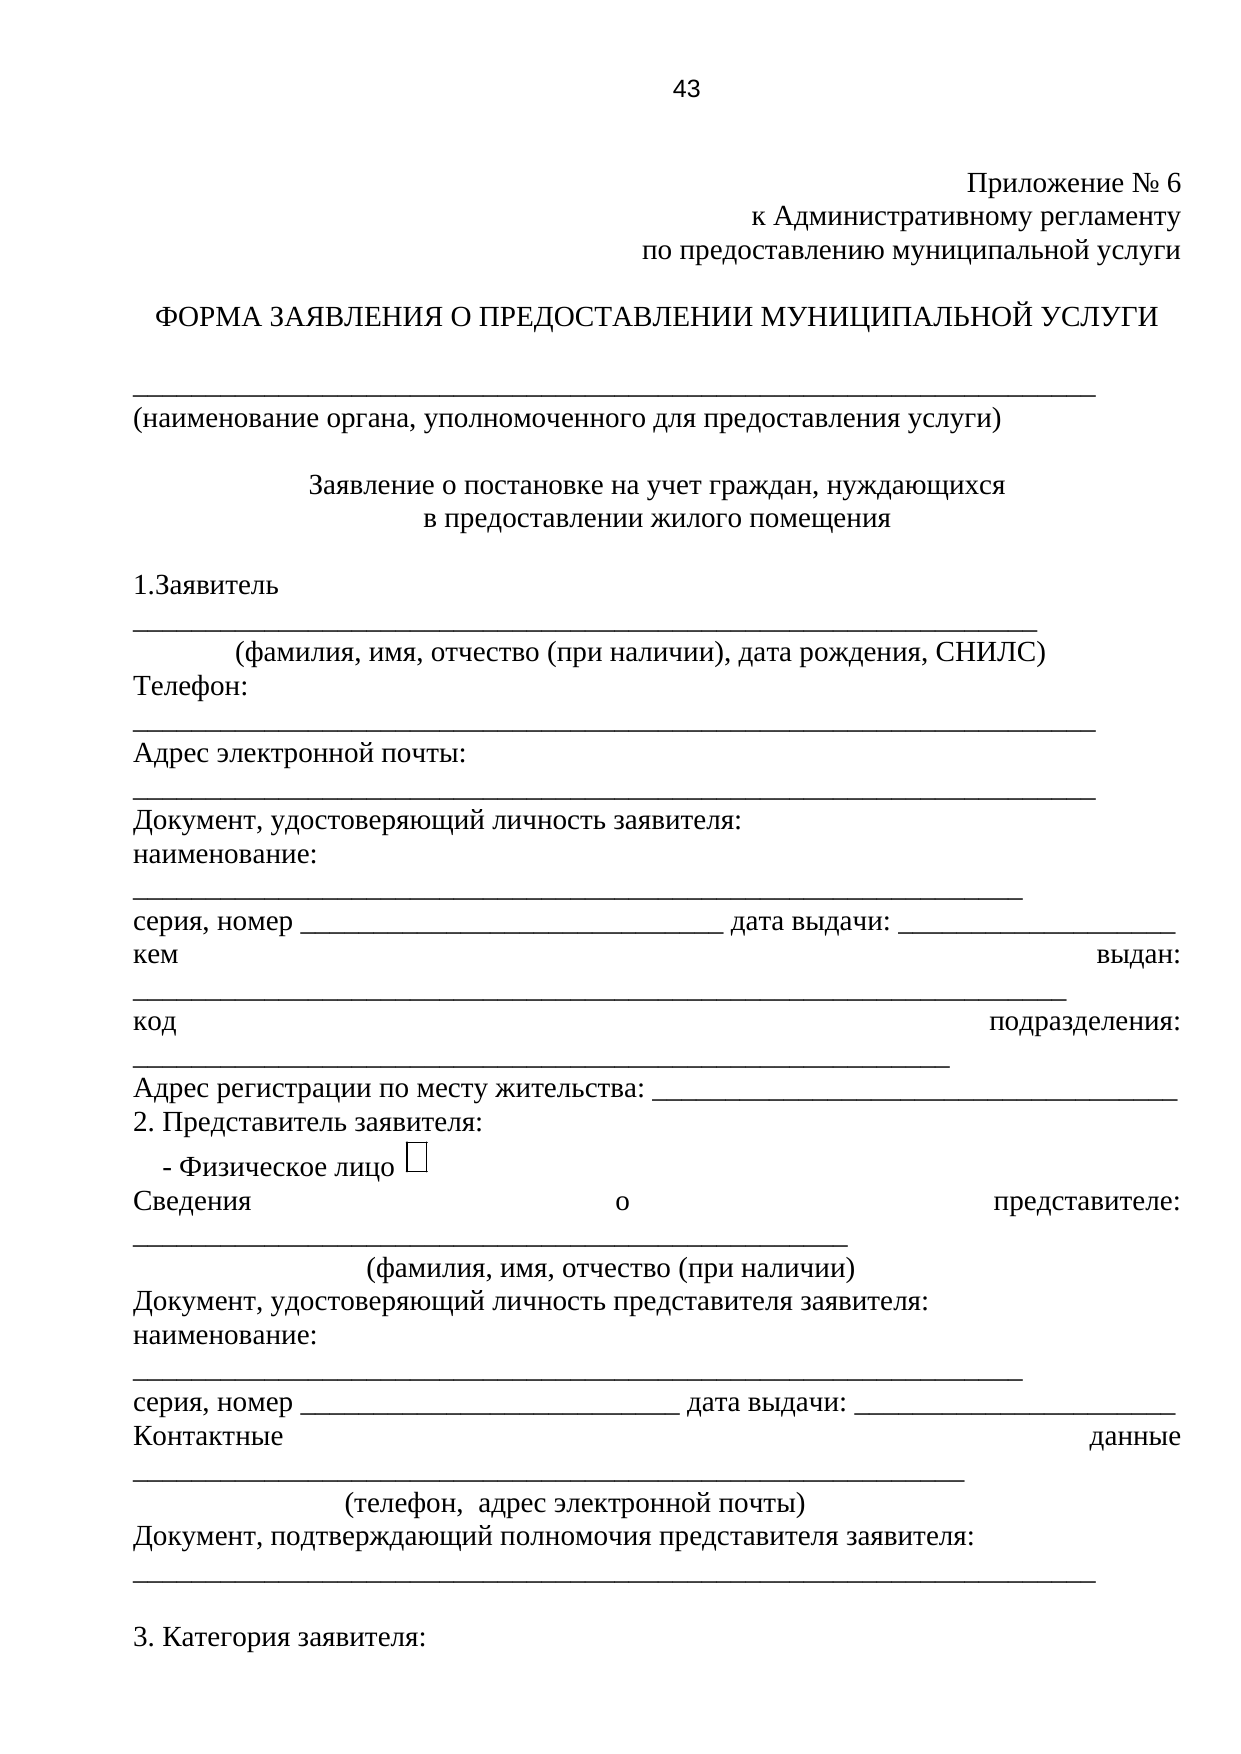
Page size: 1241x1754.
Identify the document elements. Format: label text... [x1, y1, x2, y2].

text серия, номер _____________________________ дата выдачи: ___________________ [133, 903, 1181, 936]
text серия, номер __________________________ дата выдачи: ______________________ [133, 1384, 1181, 1418]
text кем выдан: ________________________________________________________________ [133, 936, 1181, 1003]
text - Физическое лицо [133, 1138, 1181, 1183]
text Заявление о постановке на учет граждан, нуждающихся [133, 467, 1181, 500]
text __________________________________________________________________ [133, 769, 1181, 802]
text код подразделения: ________________________________________________________ [133, 1003, 1181, 1071]
text (фамилия, имя, отчество (при наличии), дата рождения, СНИЛС) [133, 634, 1181, 668]
text Документ, подтверждающий полномочия представителя заявителя: [133, 1518, 1181, 1552]
text Сведения о представителе: _________________________________________________ [133, 1183, 1181, 1250]
text __________________________________________________________________ (наименование органа, уполномоченного для предоставления услуги) [133, 366, 1181, 433]
text в предоставлении жилого помещения [133, 500, 1181, 534]
text Телефон: __________________________________________________________________ [133, 668, 1181, 735]
text Контактные данные _________________________________________________________ [133, 1418, 1181, 1485]
text наименование: _____________________________________________________________ [133, 836, 1181, 903]
text Документ, удостоверяющий личность представителя заявителя: [133, 1283, 1181, 1317]
text Адрес электронной почты: [133, 735, 1181, 769]
text наименование: _____________________________________________________________ [133, 1317, 1181, 1384]
text 3. Категория заявителя: [133, 1619, 1181, 1652]
text 1.Заявитель ______________________________________________________________ [133, 567, 1181, 634]
text по предоставлению муниципальной услуги [133, 232, 1181, 266]
text к Административному регламенту [133, 198, 1181, 232]
text (фамилия, имя, отчество (при наличии) [133, 1250, 1181, 1283]
text ФОРМА ЗАЯВЛЕНИЯ О ПРЕДОСТАВЛЕНИИ МУНИЦИПАЛЬНОЙ УСЛУГИ [133, 299, 1181, 333]
text 2. Представитель заявителя: [133, 1104, 1181, 1138]
text (телефон, адрес электронной почты) [133, 1485, 1181, 1518]
text __________________________________________________________________ [133, 1552, 1181, 1585]
text Адрес регистрации по месту жительства: ____________________________________ [133, 1071, 1181, 1104]
text Приложение № 6 [133, 165, 1181, 198]
text Документ, удостоверяющий личность заявителя: [133, 802, 1181, 836]
